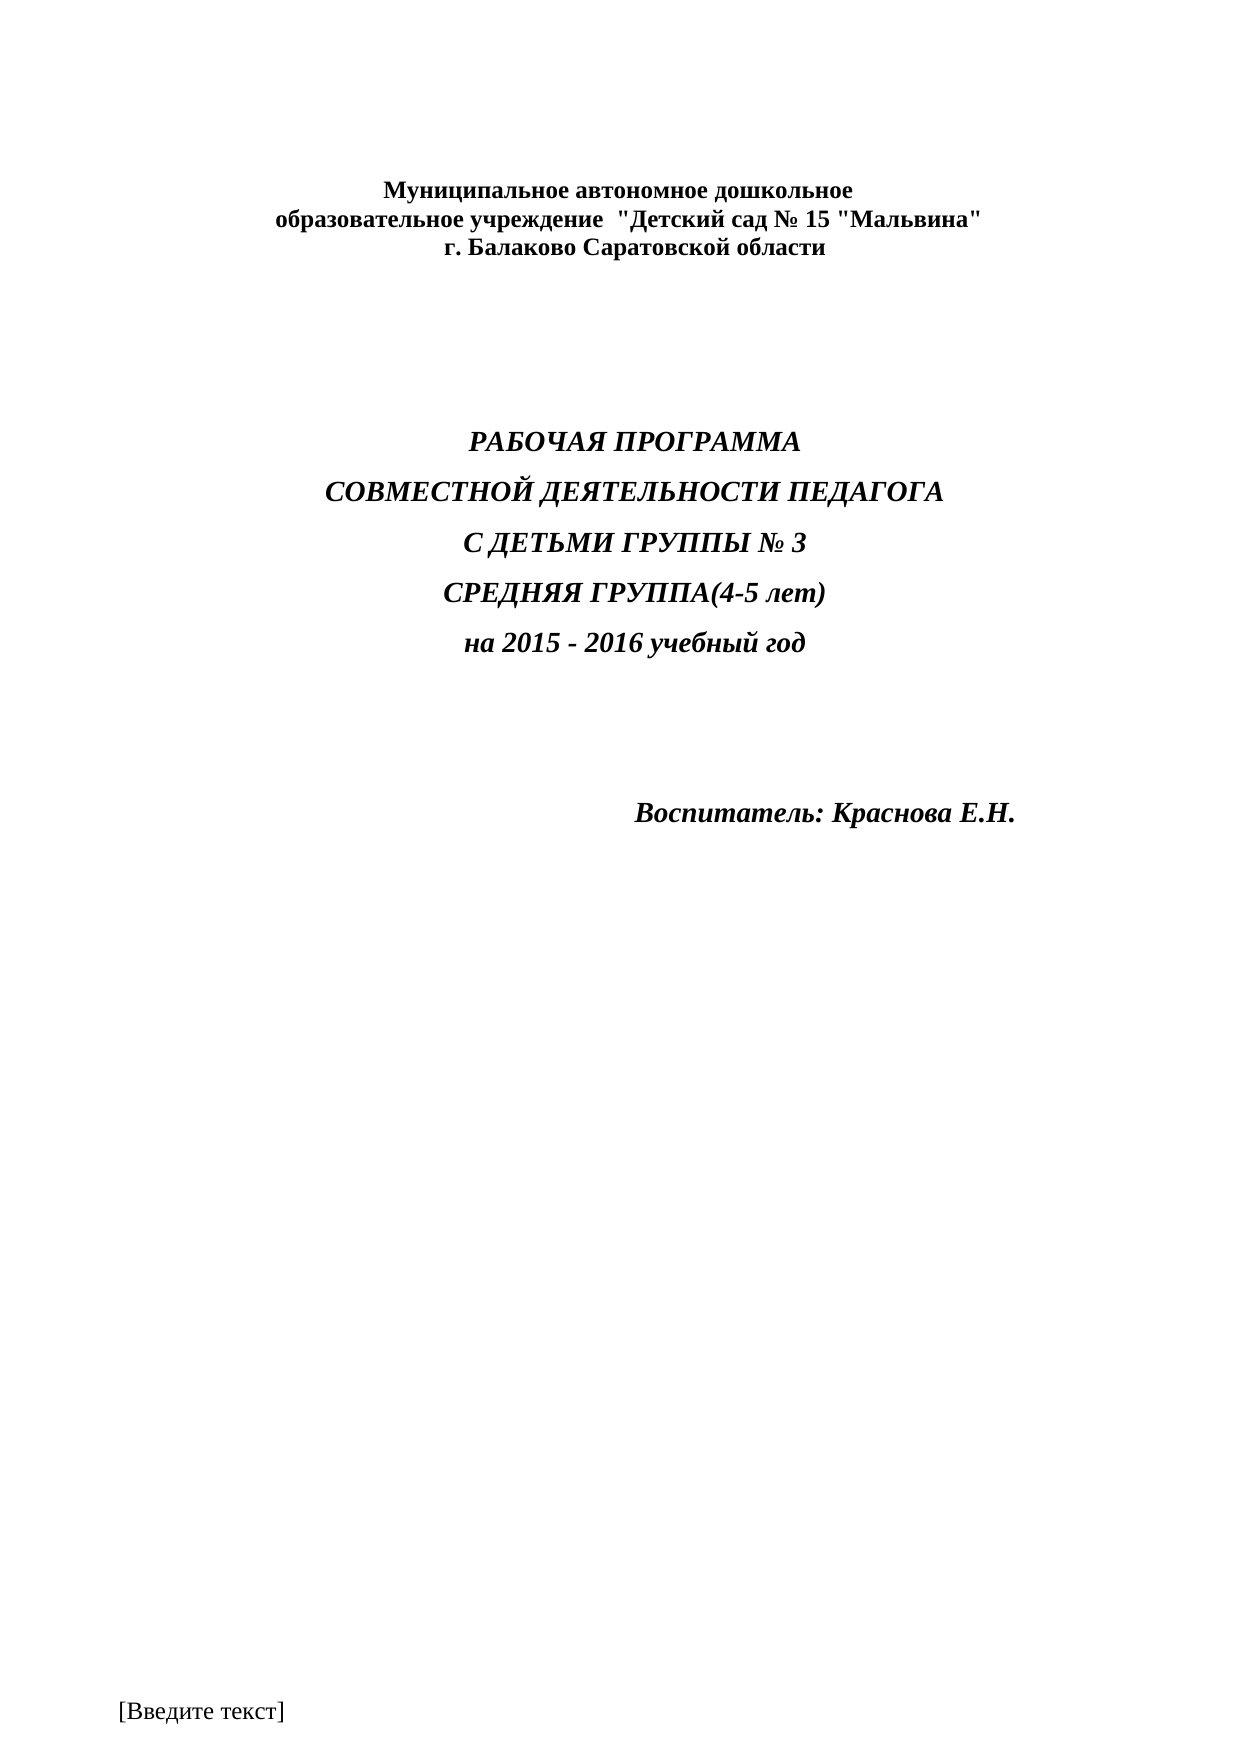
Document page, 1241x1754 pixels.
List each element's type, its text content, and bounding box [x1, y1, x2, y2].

text на 2015 - 2016 учебный год [118, 625, 1152, 659]
text Муниципальное автономное дошкольное [118, 89, 1152, 204]
text РАБОЧАЯ ПРОГРАММА [118, 378, 1152, 458]
text СОВМЕСТНОЙ ДЕЯТЕЛЬНОСТИ ПЕДАГОГА [118, 474, 1152, 508]
text образовательное учреждение "Детский сад № 15 "Мальвина" [118, 204, 1152, 232]
text г. Балаково Саратовской области [118, 232, 1152, 261]
text С ДЕТЬМИ ГРУППЫ № 3 [118, 525, 1152, 558]
text Воспитатель: Краснова Е.Н. [634, 767, 1152, 829]
text СРЕДНЯЯ ГРУППА(4-5 лет) [118, 575, 1152, 608]
